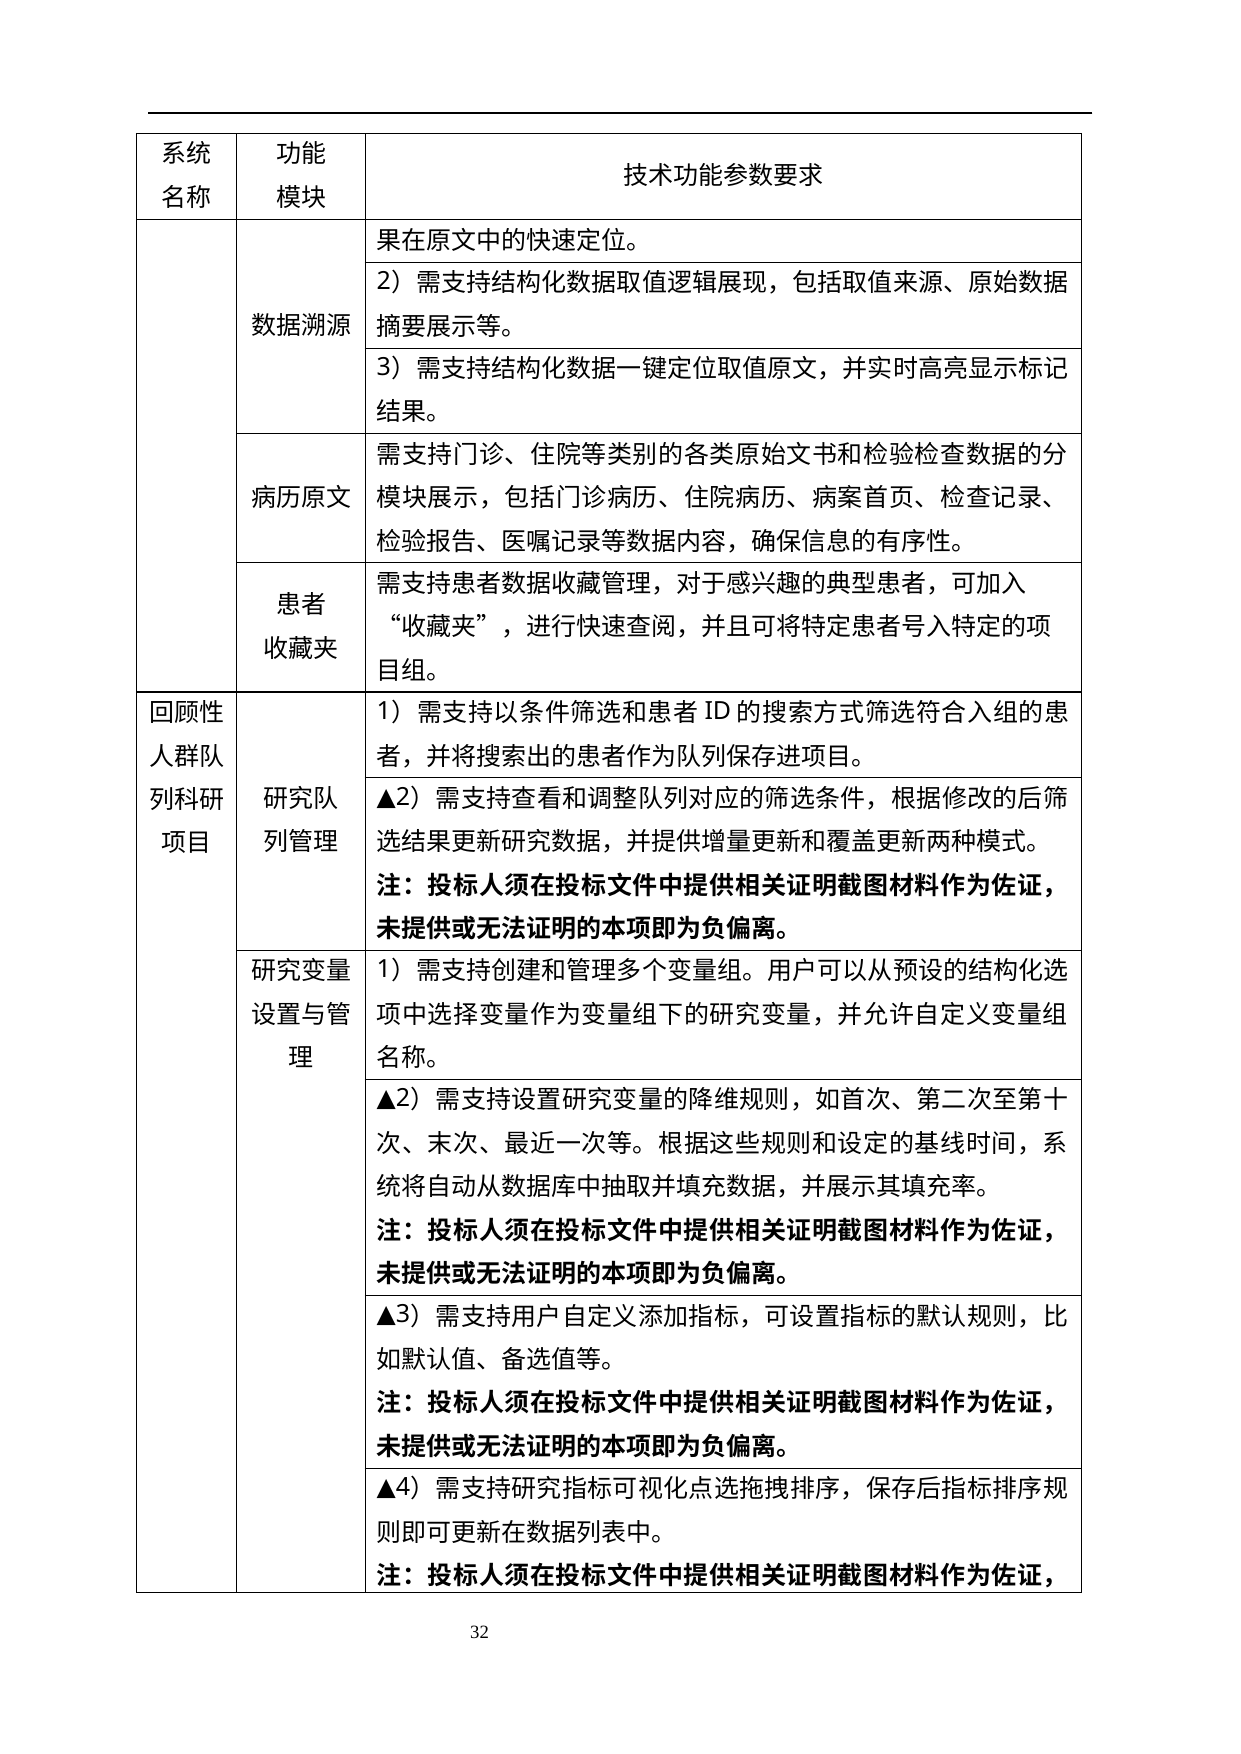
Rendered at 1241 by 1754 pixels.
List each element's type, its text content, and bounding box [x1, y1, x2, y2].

table_cell 1）需支持以条件筛选和患者ID的搜索方式筛选符合入组的患者，并将搜索出的患者作为队列保存进项目。 [366, 693, 1081, 777]
table_cell 病历原文 [237, 434, 365, 562]
table_cell 患者 收藏夹 [237, 563, 365, 691]
table_cell 2）需支持结构化数据取值逻辑展现，包括取值来源、原始数据摘要展示等。 [366, 263, 1081, 347]
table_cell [366, 1469, 1081, 1592]
table_cell 1）需支持患者临床结构化数据与原始数据溯源，实现结构化结果在原文中的快速定位。 [366, 220, 1081, 262]
table_cell ▲2）需支持设置研究变量的降维规则，如首次、第二次至第十次、末次、最近一次等。根据这些规则和设定的基线时间，系统将自动从数据库中抽取并填充数据，并展示其填充率。 注：投标人须在投标文件中提供相关证明截图材料作为佐证，未提供或无法证明的本项即为负偏离。 [366, 1080, 1081, 1295]
table_cell ▲3）需支持用户自定义添加指标，可设置指标的默认规则，比如默认值、备选值等。 注：投标人须在投标文件中提供相关证明截图材料作为佐证，未提供或无法证明的本项即为负偏离。 [366, 1296, 1081, 1468]
table_cell ▲2）需支持查看和调整队列对应的筛选条件，根据修改的后筛选结果更新研究数据，并提供增量更新和覆盖更新两种模式。 注：投标人须在投标文件中提供相关证明截图材料作为佐证，未提供或无法证明的本项即为负偏离。 [366, 778, 1081, 950]
table_cell 1）需支持创建和管理多个变量组。用户可以从预设的结构化选项中选择变量作为变量组下的研究变量，并允许自定义变量组名称。 [366, 951, 1081, 1079]
table_header 功能 模块 [237, 134, 365, 219]
table_cell 需支持门诊、住院等类别的各类原始文书和检验检查数据的分模块展示，包括门诊病历、住院病历、病案首页、检查记录、检验报告、医嘱记录等数据内容，确保信息的有序性。 [366, 434, 1081, 562]
table_header 系统 名称 [137, 134, 236, 219]
table_cell 研究变量设置与管理 [237, 951, 365, 1592]
table_cell 研究队 列管理 [237, 693, 365, 950]
table_cell 需支持患者数据收藏管理，对于感兴趣的典型患者，可加入“收藏夹”，进行快速查阅，并且可将特定患者号入特定的项目组。 [366, 563, 1081, 691]
table_cell 3）需支持结构化数据一键定位取值原文，并实时高亮显示标记结果。 [366, 349, 1081, 433]
table_header 技术功能参数要求 [366, 134, 1081, 219]
table_cell 回顾性人群队列科研项目 [137, 693, 236, 1592]
table_cell 结构化 数据溯源 [237, 220, 365, 433]
